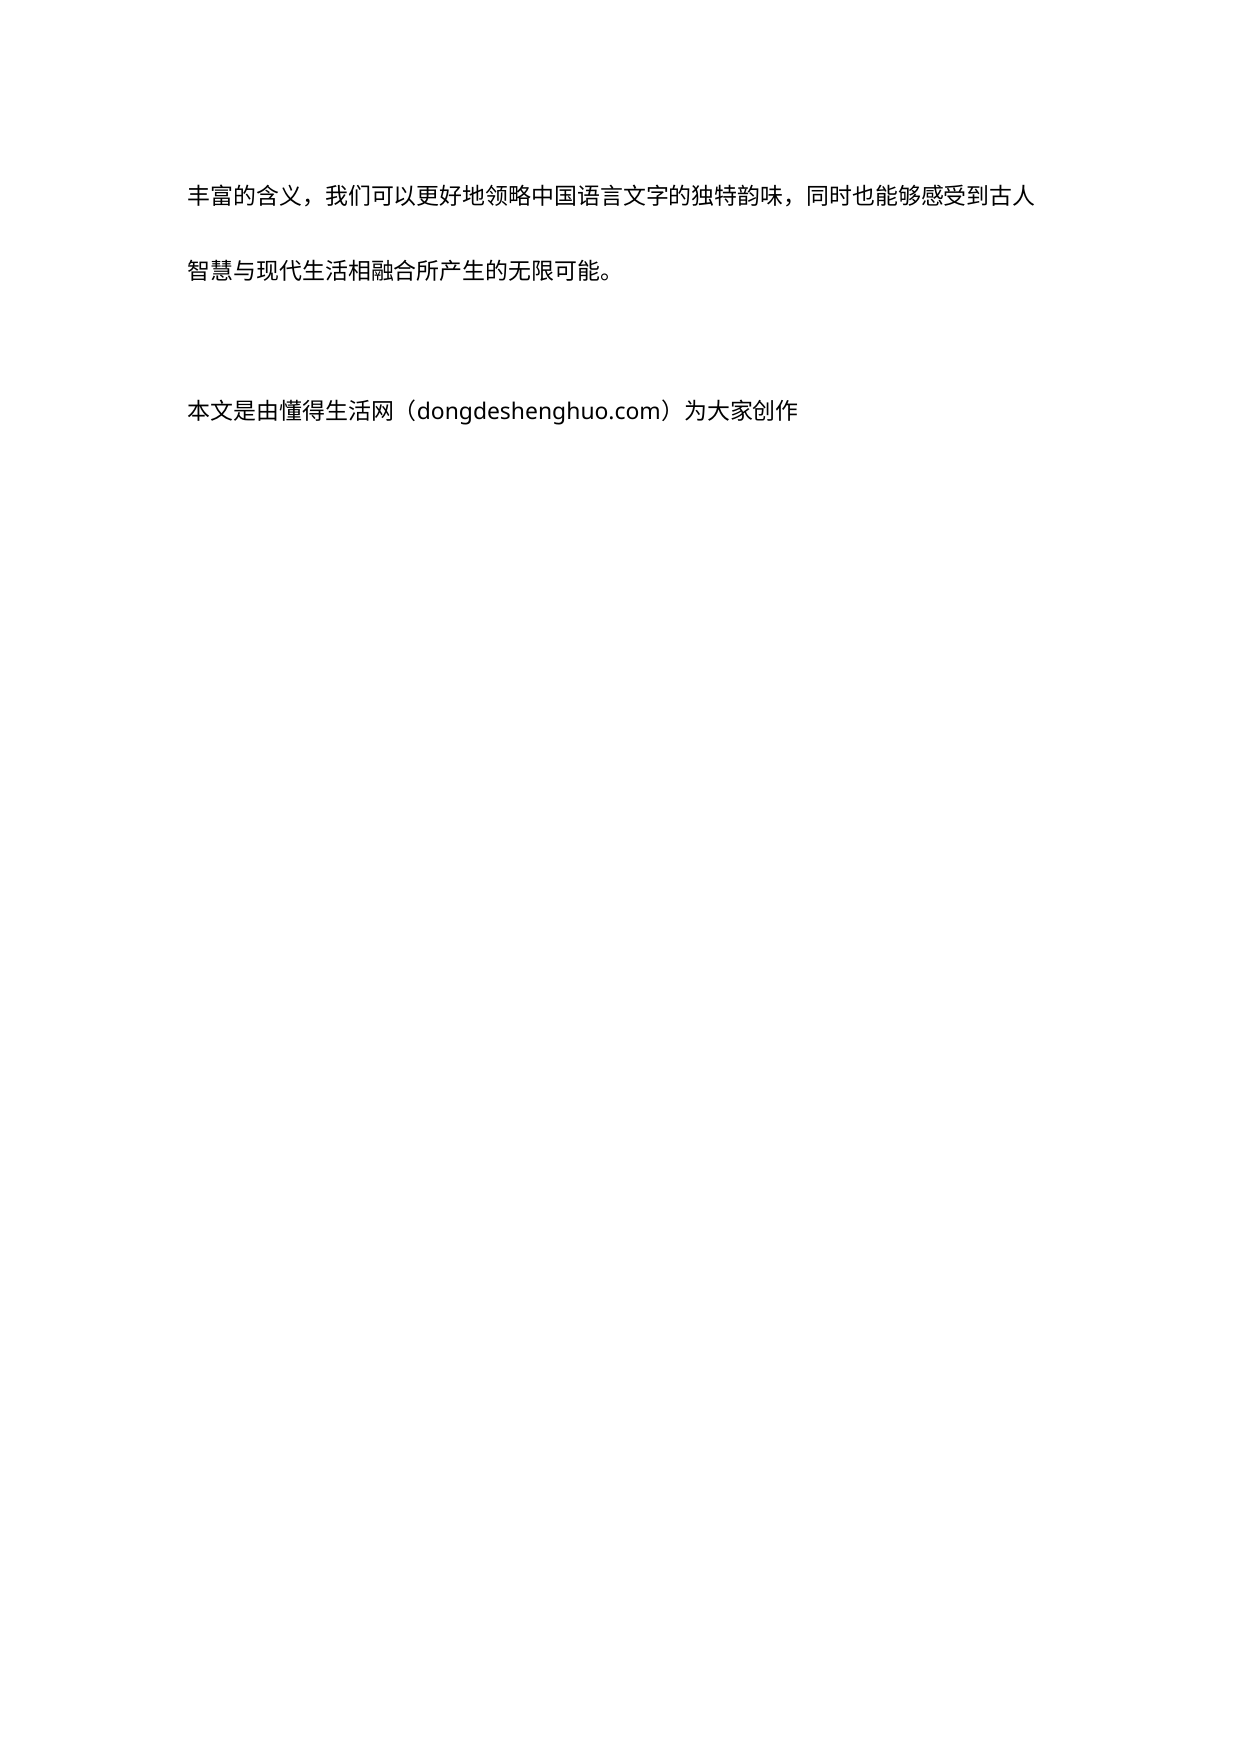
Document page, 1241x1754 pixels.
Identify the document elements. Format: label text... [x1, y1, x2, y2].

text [187, 162, 1053, 302]
text 本文是由懂得生活网（dongdeshenghuo.com）为大家创作 [187, 377, 1053, 442]
